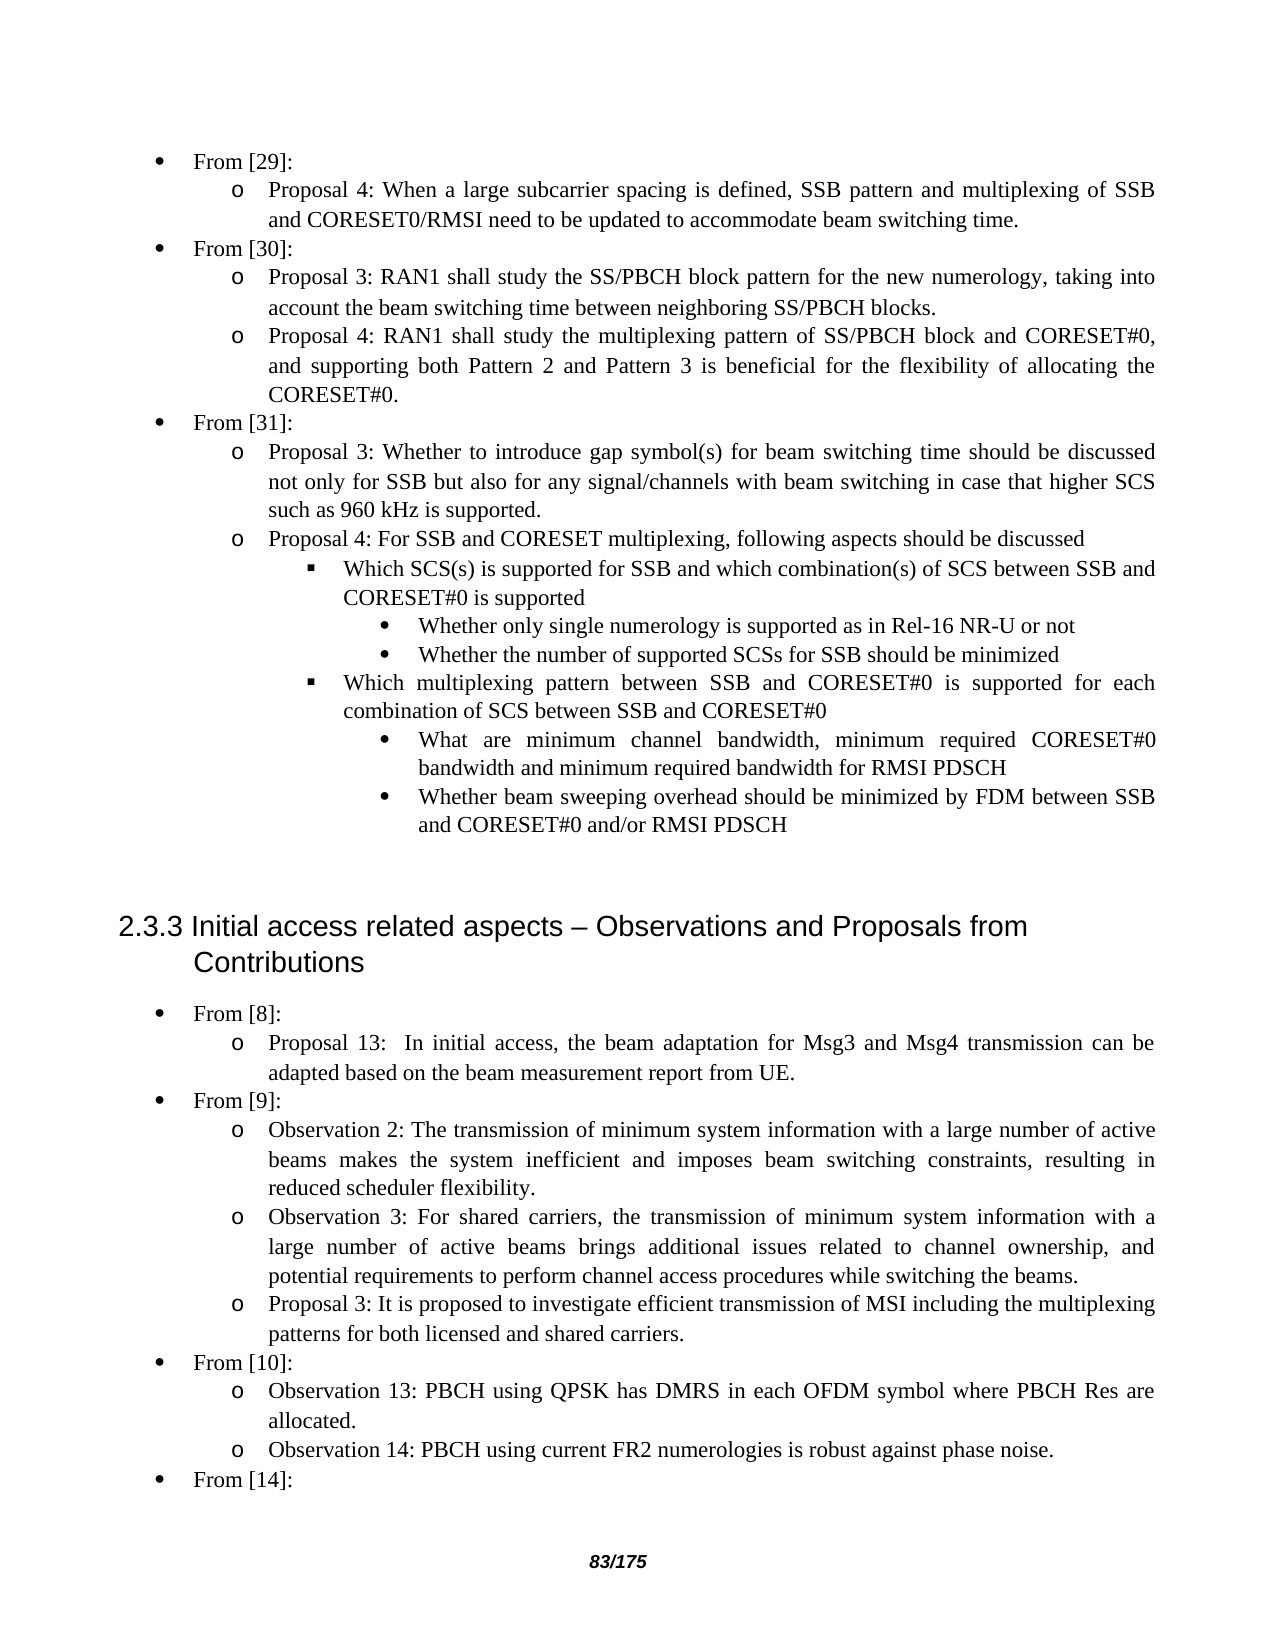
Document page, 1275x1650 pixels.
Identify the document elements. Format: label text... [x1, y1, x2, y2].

list What are minimum channel bandwidth, minimum required CORESET#0 bandwidth and minimum required bandwidth for RMSI PDSCH [381, 726, 1157, 781]
list Which multiplexing pattern between SSB and CORESET#0 is supported for each combination of SCS between SSB and CORESET#0 [306, 669, 1157, 724]
list Proposal 4: For SSB and CORESET multiplexing, following aspects should be discussed [231, 525, 1157, 553]
list Proposal 13: In initial access, the beam adaptation for Msg3 and Msg4 transmission can be adapted based on the beam measurement report from UE. [231, 1028, 1157, 1085]
list Whether beam sweeping overhead should be minimized by FDM between SSB and CORESET#0 and/or RMSI PDSCH [381, 783, 1157, 838]
list Proposal 3: RAN1 shall study the SS/PBCH block pattern for the new numerology, taking into account the beam switching time between neighboring SS/PBCH blocks. [231, 263, 1157, 320]
list From [10]: [156, 1349, 1157, 1375]
list From [30]: [156, 235, 1157, 261]
list Whether the number of supported SCSs for SSB should be minimized [381, 641, 1157, 667]
list Observation 14: PBCH using current FR2 numerologies is robust against phase noise. [231, 1436, 1157, 1464]
list Proposal 4: RAN1 shall study the multiplexing pattern of SS/PBCH block and CORESET#0, and supporting both Pattern 2 and Pattern 3 is beneficial for the flexibility of allocating the CORESET#0. [231, 322, 1157, 407]
list From [31]: [156, 409, 1157, 436]
list Observation 13: PBCH using QPSK has DMRS in each OFDM symbol where PBCH Res are allocated. [231, 1377, 1157, 1434]
list Proposal 4: When a large subcarrier spacing is defined, SSB pattern and multiplexing of SSB and CORESET0/RMSI need to be updated to accommodate beam switching time. [231, 176, 1157, 233]
list Proposal 3: Whether to introduce gap symbol(s) for beam switching time should be discussed not only for SSB but also for any signal/channels with beam switching in case that higher SCS such as 960 kHz is supported. [231, 438, 1157, 523]
subtitle 2.3.3 Initial access related aspects – Observations and Proposals from Contributions [118, 909, 1157, 979]
list Whether only single numerology is supported as in Rel-16 NR-U or not [381, 612, 1157, 638]
list From [29]: [156, 148, 1157, 174]
list Observation 3: For shared carriers, the transmission of minimum system information with a large number of active beams brings additional issues related to channel ownership, and potential requirements to perform channel access procedures while switching the beams. [231, 1203, 1157, 1288]
list From [8]: [156, 1000, 1157, 1026]
list Proposal 3: It is proposed to investigate efficient transmission of MSI including the multiplexing patterns for both licensed and shared carriers. [231, 1290, 1157, 1347]
list From [14]: [156, 1466, 1157, 1493]
list Which SCS(s) is supported for SSB and which combination(s) of SCS between SSB and CORESET#0 is supported [306, 555, 1157, 610]
list From [9]: [156, 1087, 1157, 1114]
list Observation 2: The transmission of minimum system information with a large number of active beams makes the system inefficient and imposes beam switching constraints, resulting in reduced scheduler flexibility. [231, 1116, 1157, 1201]
